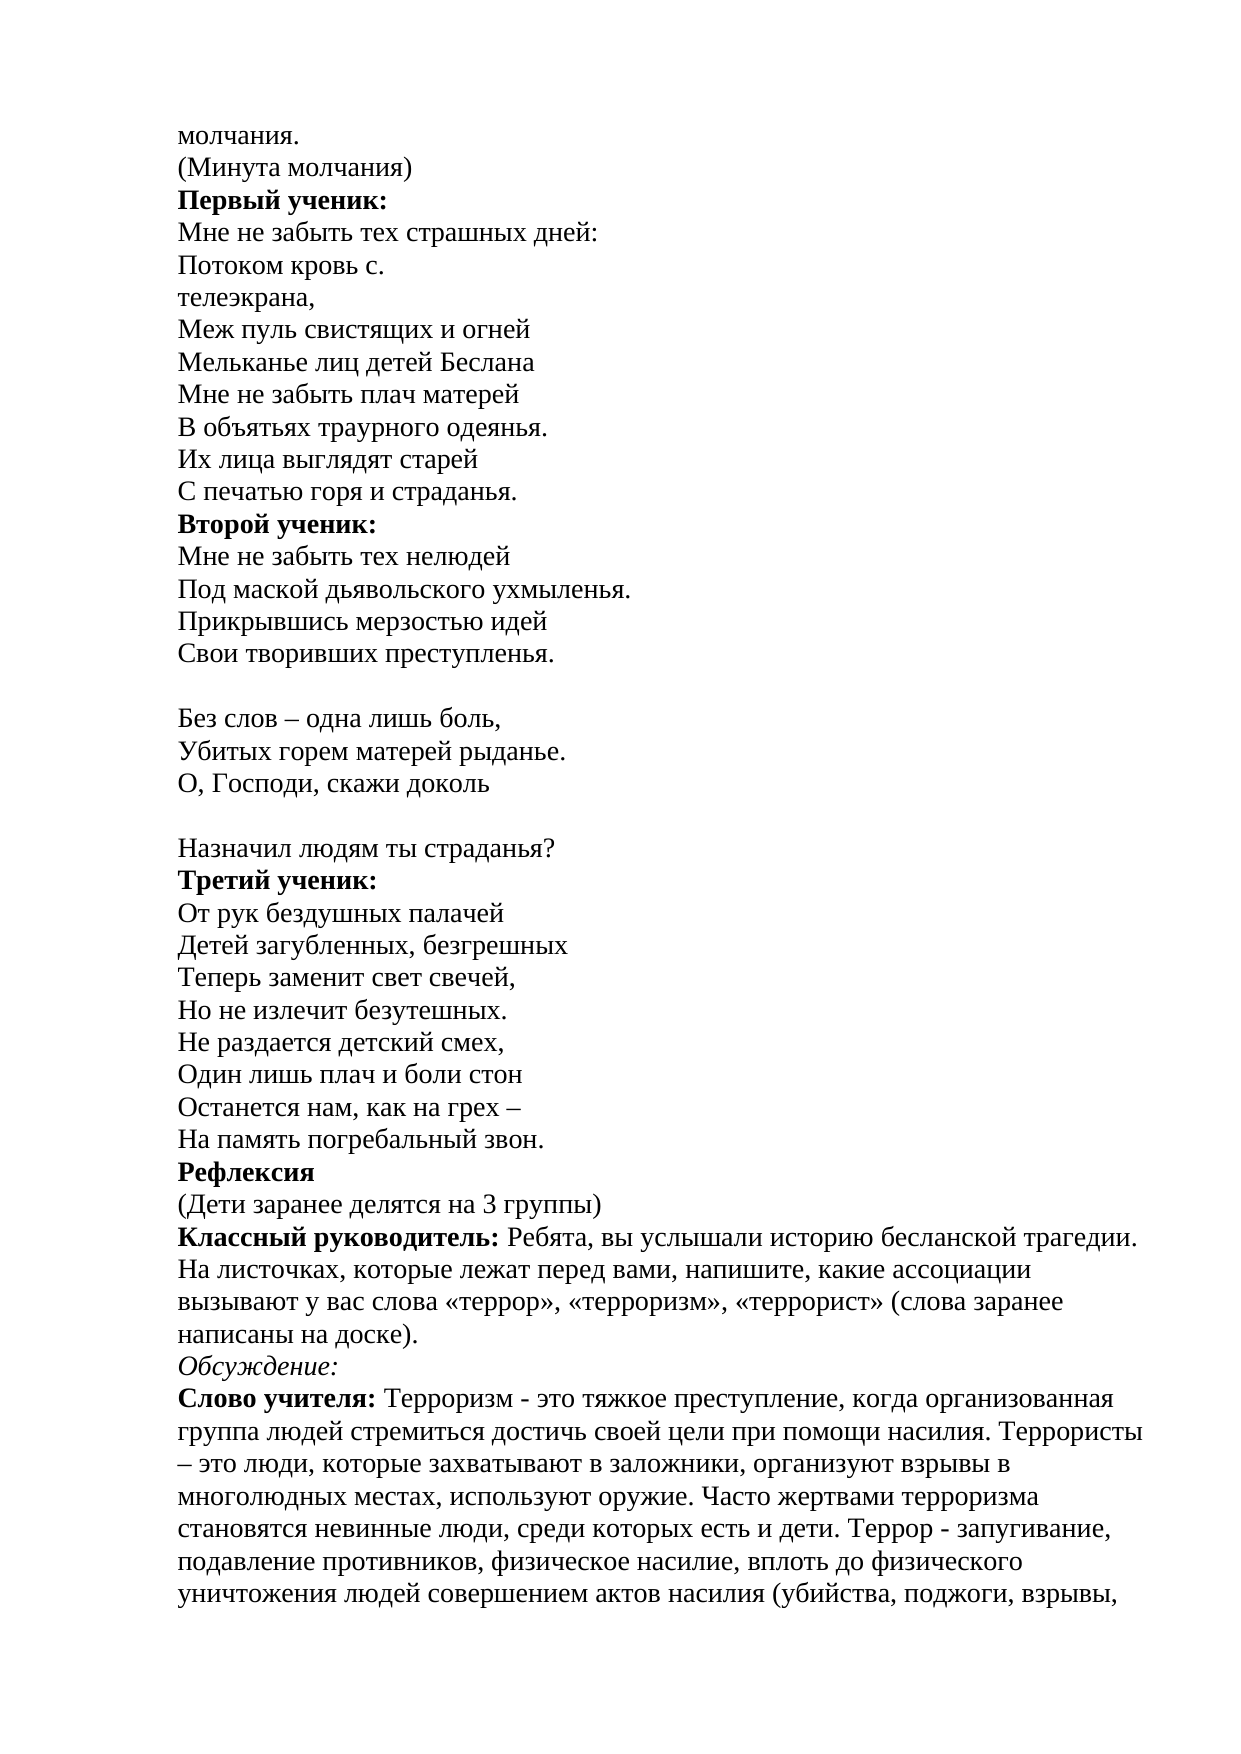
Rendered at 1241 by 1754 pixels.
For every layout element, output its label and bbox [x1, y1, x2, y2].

list [140, 118, 1152, 1608]
